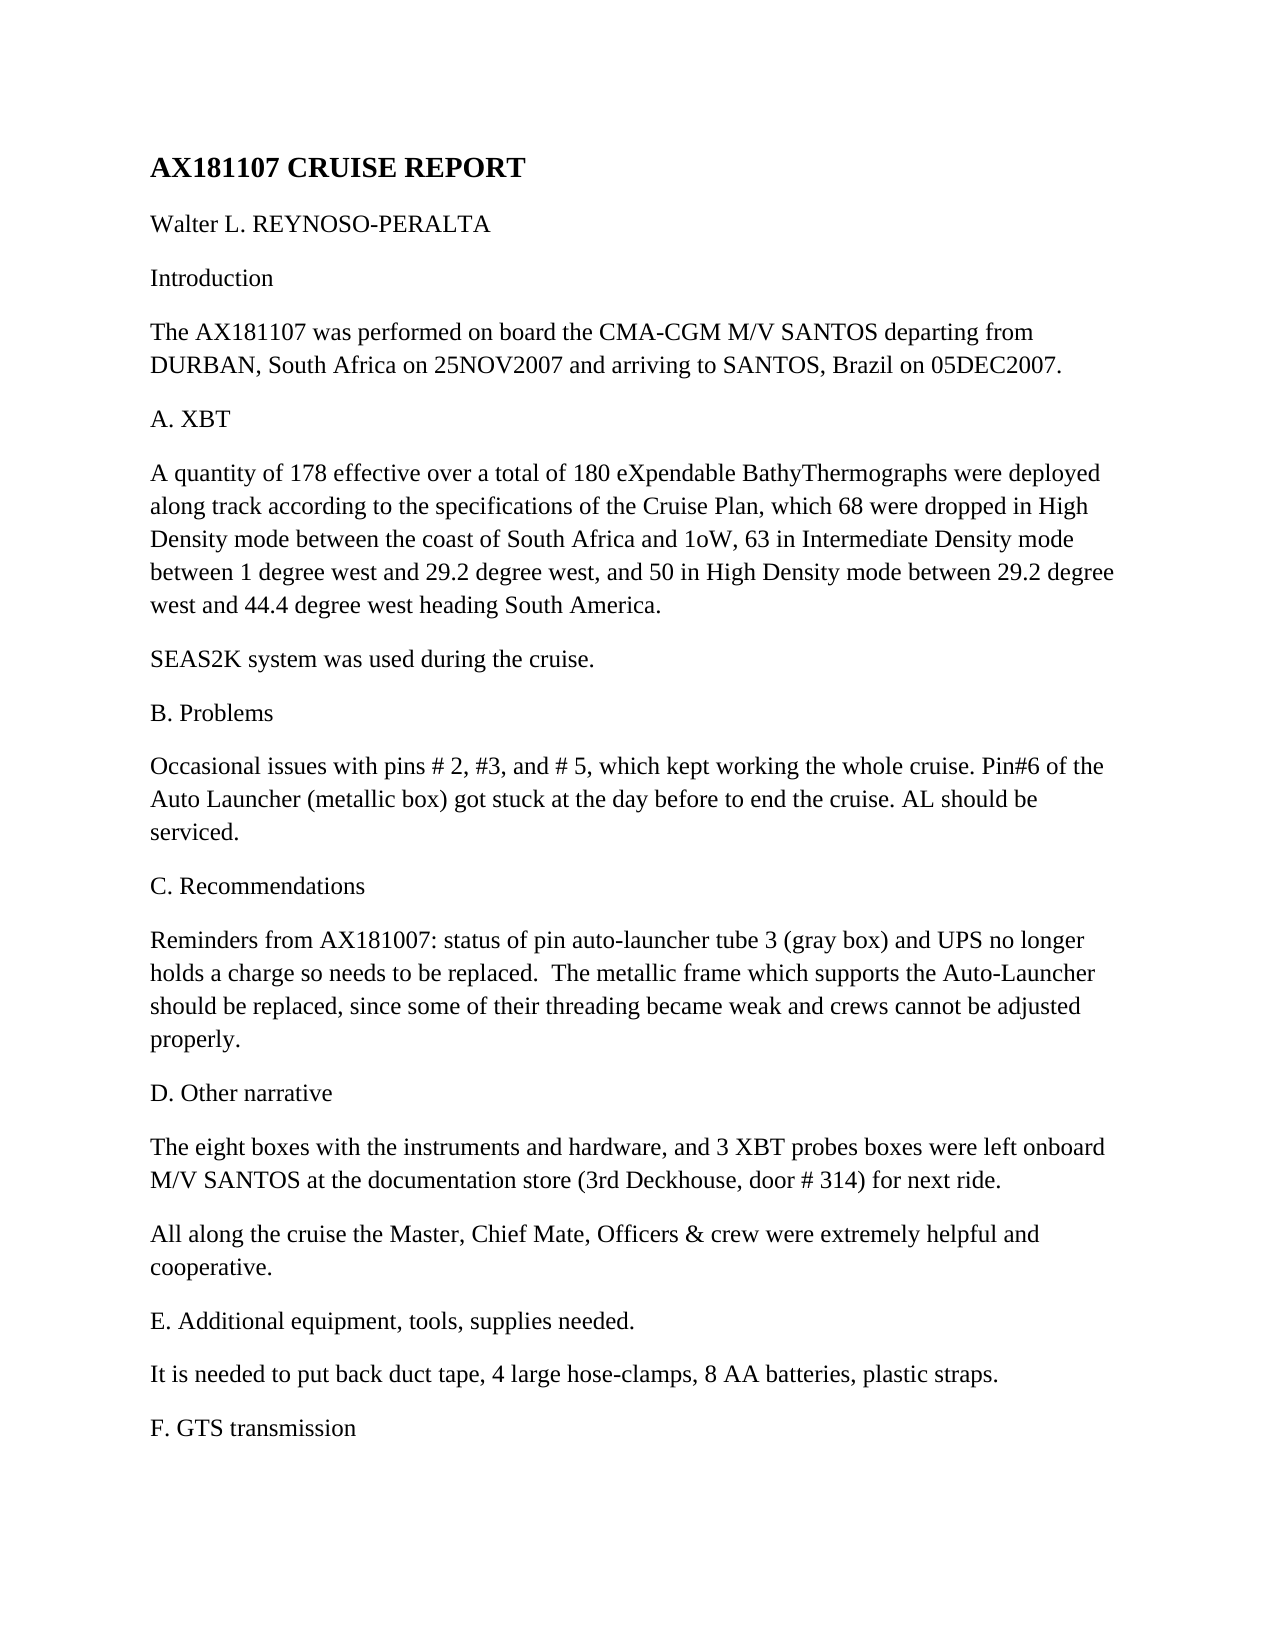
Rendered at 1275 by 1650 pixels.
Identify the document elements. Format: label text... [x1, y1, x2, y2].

text B. Problems [150, 698, 1125, 726]
text F. GTS transmission [150, 1413, 1125, 1442]
text C. Recommendations [150, 871, 1125, 900]
text AX181107 CRUISE REPORT [150, 150, 1125, 183]
text It is needed to put back duct tape, 4 large hose-clamps, 8 AA batteries, plastic straps. [150, 1359, 1125, 1388]
text E. Additional equipment, tools, supplies needed. [150, 1306, 1125, 1334]
text A. XBT [150, 404, 1125, 433]
text The eight boxes with the instruments and hardware, and 3 XBT probes boxes were left onboard M/V SANTOS at the documentation store (3rd Deckhouse, door # 314) for next ride. [150, 1132, 1125, 1194]
text Reminders from AX181007: status of pin auto-launcher tube 3 (gray box) and UPS no longer holds a charge so needs to be replaced. The metallic frame which supports the Auto-Launcher should be replaced, since some of their threading became weak and crews cannot be adjusted properly. [150, 925, 1125, 1053]
text SEAS2K system was used during the cruise. [150, 644, 1125, 672]
text Introduction [150, 263, 1125, 292]
text D. Other narrative [150, 1078, 1125, 1107]
text The AX181107 was performed on board the CMA-CGM M/V SANTOS departing from DURBAN, South Africa on 25NOV2007 and arriving to SANTOS, Brazil on 05DEC2007. [150, 317, 1125, 379]
text A quantity of 178 effective over a total of 180 eXpendable BathyThermographs were deployed along track according to the specifications of the Cruise Plan, which 68 were dropped in High Density mode between the coast of South Africa and 1oW, 63 in Intermediate Density mode between 1 degree west and 29.2 degree west, and 50 in High Density mode between 29.2 degree west and 44.4 degree west heading South America. [150, 458, 1125, 619]
text Occasional issues with pins # 2, #3, and # 5, which kept working the whole cruise. Pin#6 of the Auto Launcher (metallic box) got stuck at the day before to end the cruise. AL should be serviced. [150, 751, 1125, 846]
text Walter L. REYNOSO-PERALTA [150, 209, 1125, 238]
text All along the cruise the Master, Chief Mate, Officers & crew were extremely helpful and cooperative. [150, 1219, 1125, 1281]
